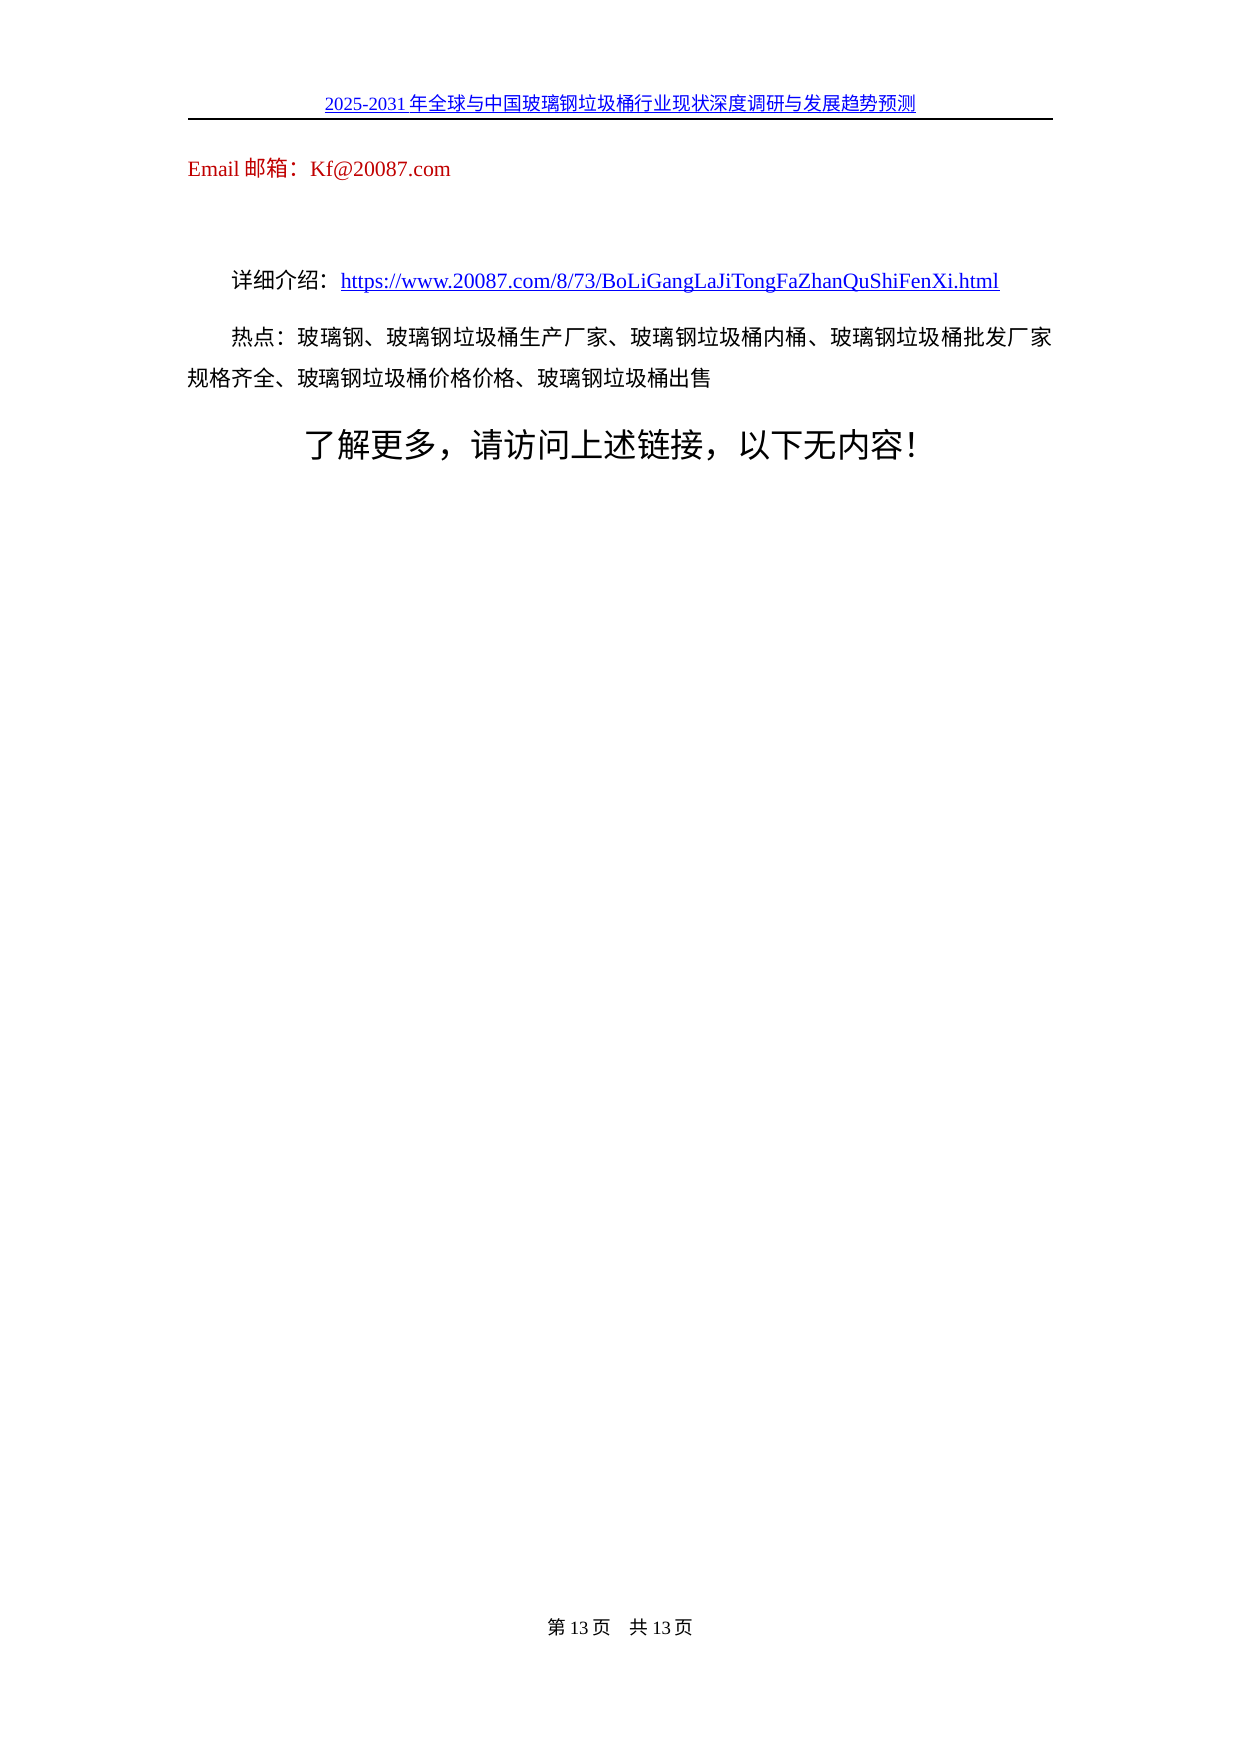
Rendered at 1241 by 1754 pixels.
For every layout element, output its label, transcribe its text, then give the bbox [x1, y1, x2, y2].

text 热点：玻璃钢、玻璃钢垃圾桶生产厂家、玻璃钢垃圾桶内桶、玻璃钢垃圾桶批发厂家规格齐全、玻璃钢垃圾桶价格价格、玻璃钢垃圾桶出售 [187, 320, 1053, 393]
text 详细介绍：https://www.20087.com/8/73/BoLiGangLaJiTongFaZhanQuShiFenXi.html [187, 263, 1053, 296]
text Email邮箱：Kf@20087.com [187, 150, 1053, 183]
title 了解更多，请访问上述链接，以下无内容！ [187, 411, 1053, 476]
